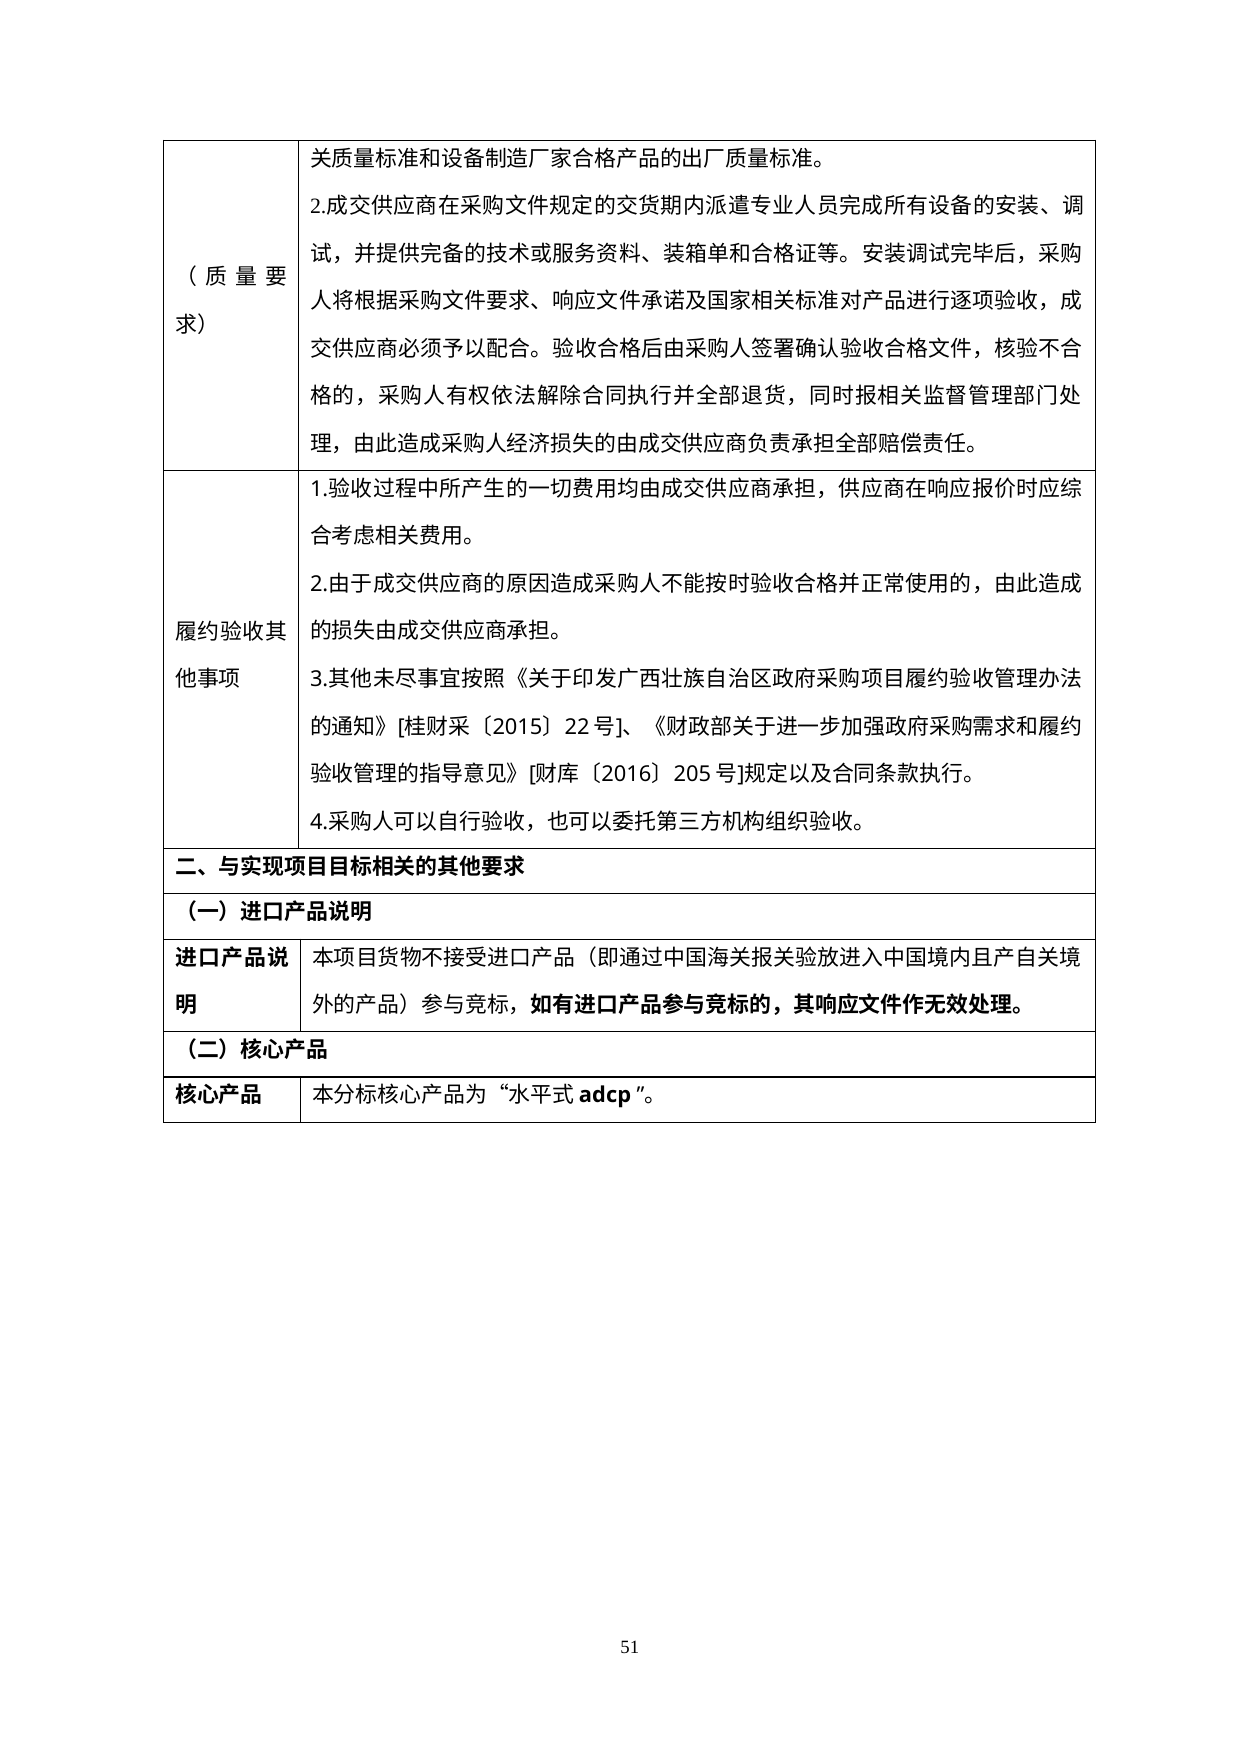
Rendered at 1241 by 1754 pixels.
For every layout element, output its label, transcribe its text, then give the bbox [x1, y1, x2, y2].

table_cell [299, 141, 1095, 470]
table_cell 本项目货物不接受进口产品（即通过中国海关报关验放进入中国境内且产自关境外的产品）参与竞标，如有进口产品参与竞标的，其响应文件作无效处理。 [301, 940, 1095, 1031]
table_cell 核心产品 [164, 1078, 300, 1122]
table_cell （二）核心产品 [164, 1032, 1095, 1076]
table_cell 履约验收其他事项 [164, 471, 298, 848]
table_cell 验收标准（质量要求） [164, 141, 298, 470]
table_cell 二、与实现项目目标相关的其他要求 [164, 849, 1095, 893]
table_cell 本分标核心产品为“水平式adcp ”。 [301, 1078, 1095, 1122]
table_cell 进口产品说明 [164, 940, 300, 1031]
table_cell （一）进口产品说明 [164, 894, 1095, 938]
table_cell 1.验收过程中所产生的一切费用均由成交供应商承担，供应商在响应报价时应综合考虑相关费用。 2.由于成交供应商的原因造成采购人不能按时验收合格并正常使用的，由此造成的损失由成交供应商承担。 3.其他未尽事宜按照《关于印发广西壮族自治区政府采购项目履约验收管理办法的通知》[桂财采〔2015〕22号]、《财政部关于进一步加强政府采购需求和履约验收管理的指导意见》[财库〔2016〕205号]规定以及合同条款执行。 4.采购人可以自行验收，也可以委托第三方机构组织验收。 [299, 471, 1095, 848]
